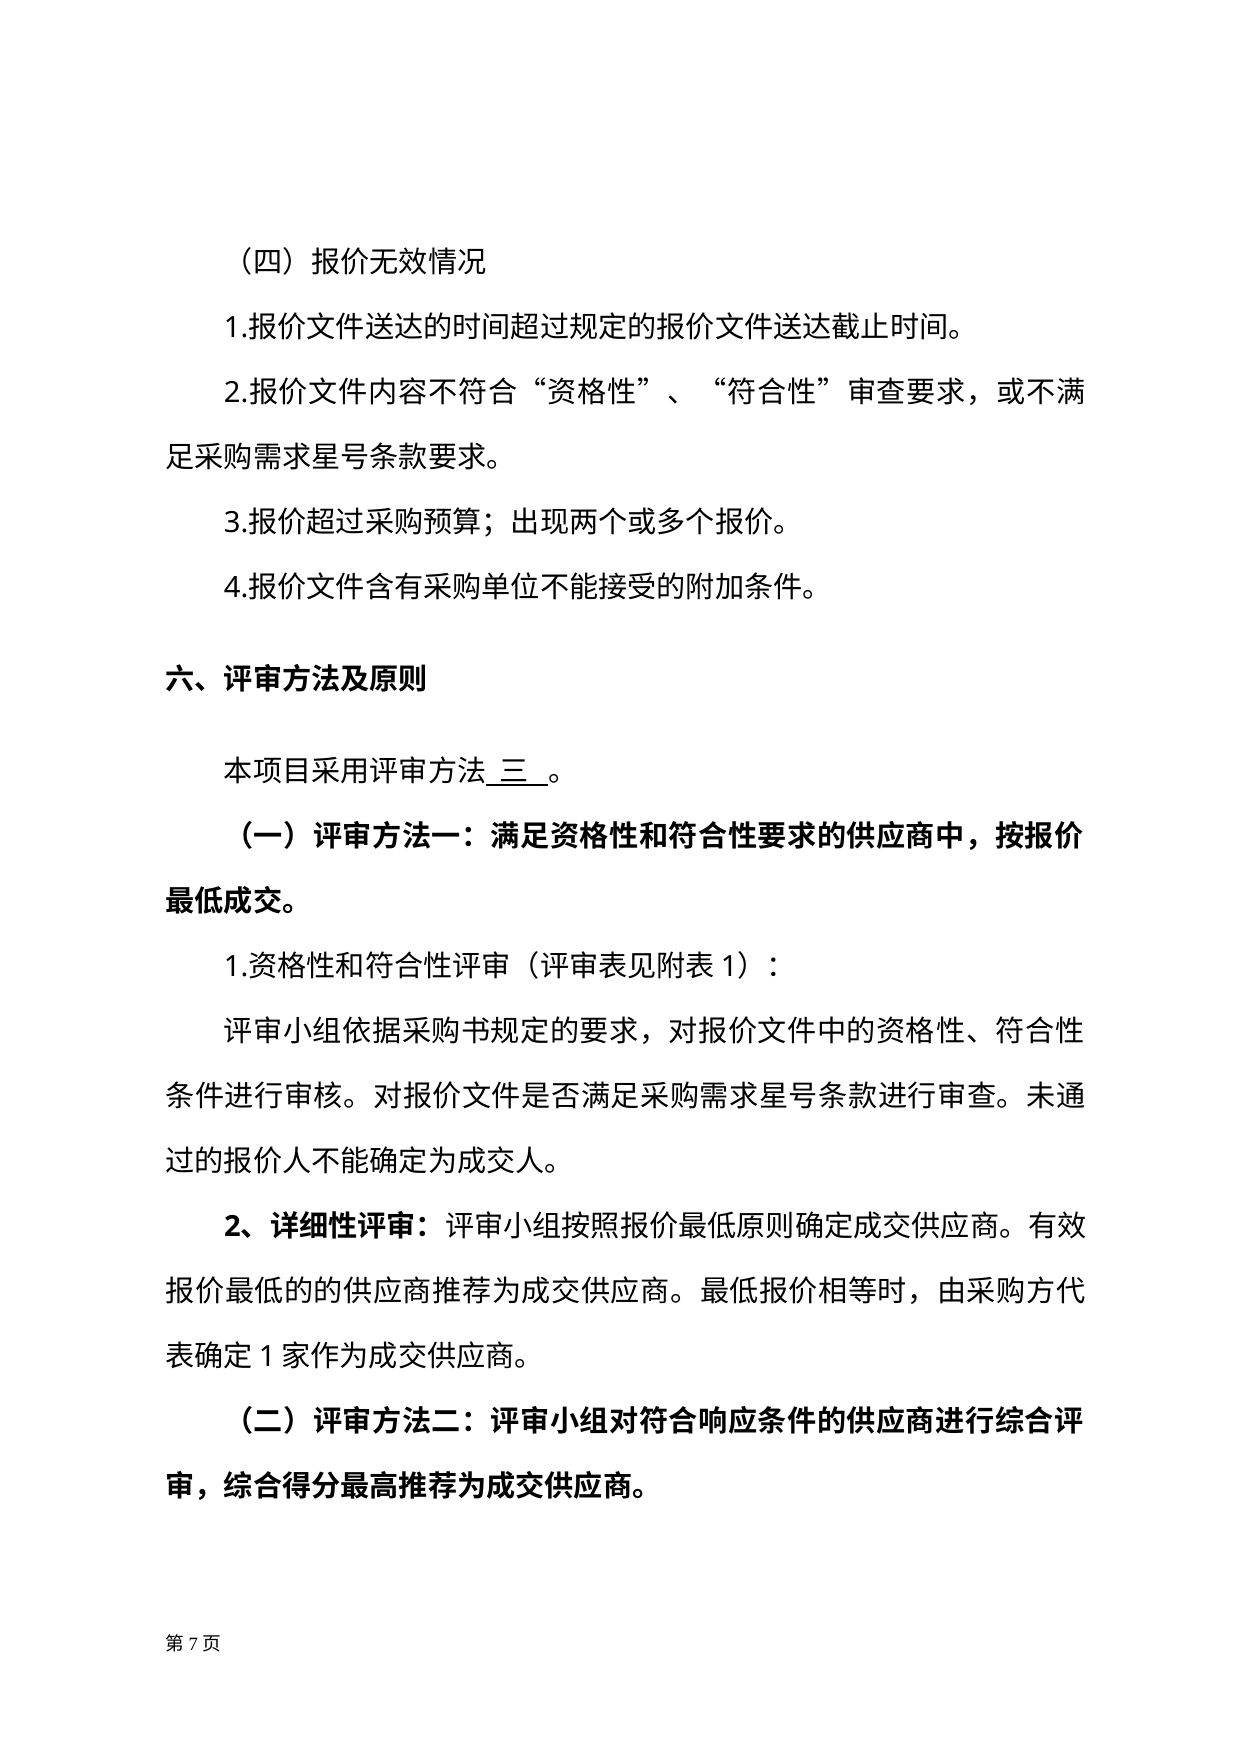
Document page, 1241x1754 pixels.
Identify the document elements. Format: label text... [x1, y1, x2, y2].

subtitle 六、评审方法及原则 [165, 644, 1087, 709]
text （四）报价无效情况 [165, 227, 1087, 292]
text 3.报价超过采购预算；出现两个或多个报价。 [165, 487, 1087, 552]
text 2.报价文件内容不符合“资格性”、“符合性”审查要求，或不满足采购需求星号条款要求。 [165, 357, 1087, 487]
text （二）评审方法二：评审小组对符合响应条件的供应商进行综合评审，综合得分最高推荐为成交供应商。 [165, 1386, 1087, 1516]
text （一）评审方法一：满足资格性和符合性要求的供应商中，按报价最低成交。 [165, 801, 1087, 931]
text 4.报价文件含有采购单位不能接受的附加条件。 [165, 552, 1087, 617]
text 2、详细性评审：评审小组按照报价最低原则确定成交供应商。有效报价最低的的供应商推荐为成交供应商。最低报价相等时，由采购方代表确定1家作为成交供应商。 [165, 1191, 1087, 1386]
text 评审小组依据采购书规定的要求，对报价文件中的资格性、符合性条件进行审核。对报价文件是否满足采购需求星号条款进行审查。未通过的报价人不能确定为成交人。 [165, 996, 1087, 1191]
text 本项目采用评审方法 三 。 [165, 736, 1087, 801]
text 1.报价文件送达的时间超过规定的报价文件送达截止时间。 [165, 292, 1087, 357]
text 1.资格性和符合性评审（评审表见附表1）： [165, 931, 1087, 996]
